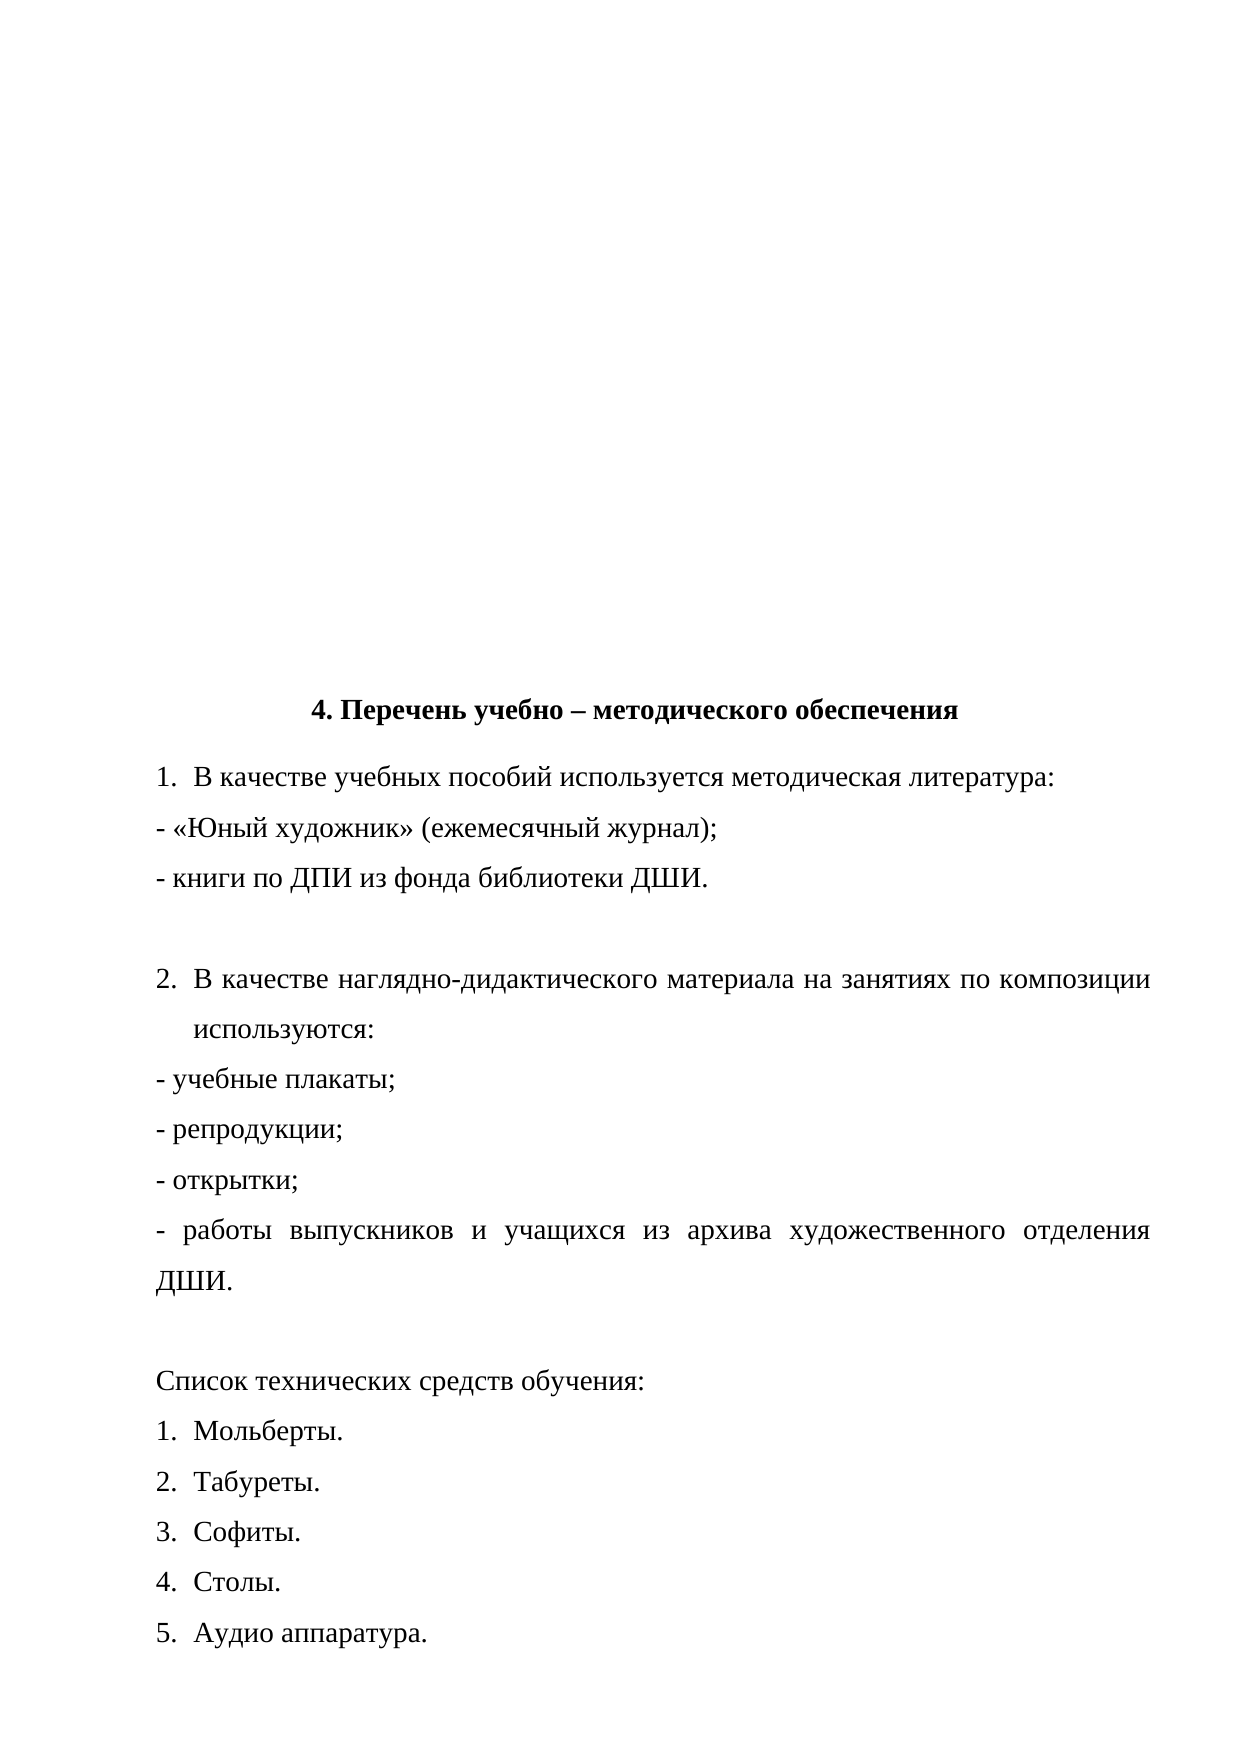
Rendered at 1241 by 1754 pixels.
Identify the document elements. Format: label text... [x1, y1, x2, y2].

list Табуреты. [156, 1464, 1152, 1497]
text - репродукции; [156, 1112, 1152, 1145]
list Мольберты. [156, 1413, 1152, 1447]
text - книги по ДПИ из фонда библиотеки ДШИ. [156, 860, 1152, 894]
text - открытки; [156, 1162, 1152, 1196]
text - учебные плакаты; [156, 1061, 1152, 1095]
text - «Юный художник» (ежемесячный журнал); [156, 810, 1152, 843]
list Софиты. [156, 1514, 1152, 1548]
list Аудио аппаратура. [156, 1615, 1152, 1648]
list Столы. [156, 1564, 1152, 1598]
text 4. Перечень учебно – методического обеспечения [118, 692, 1152, 726]
list В качестве наглядно-дидактического материала на занятиях по композиции используются: [156, 961, 1152, 1044]
text - работы выпускников и учащихся из архива художественного отделения ДШИ. [156, 1212, 1152, 1296]
text Список технических средств обучения: [156, 1363, 1152, 1397]
list В качестве учебных пособий используется методическая литература: [156, 759, 1152, 793]
